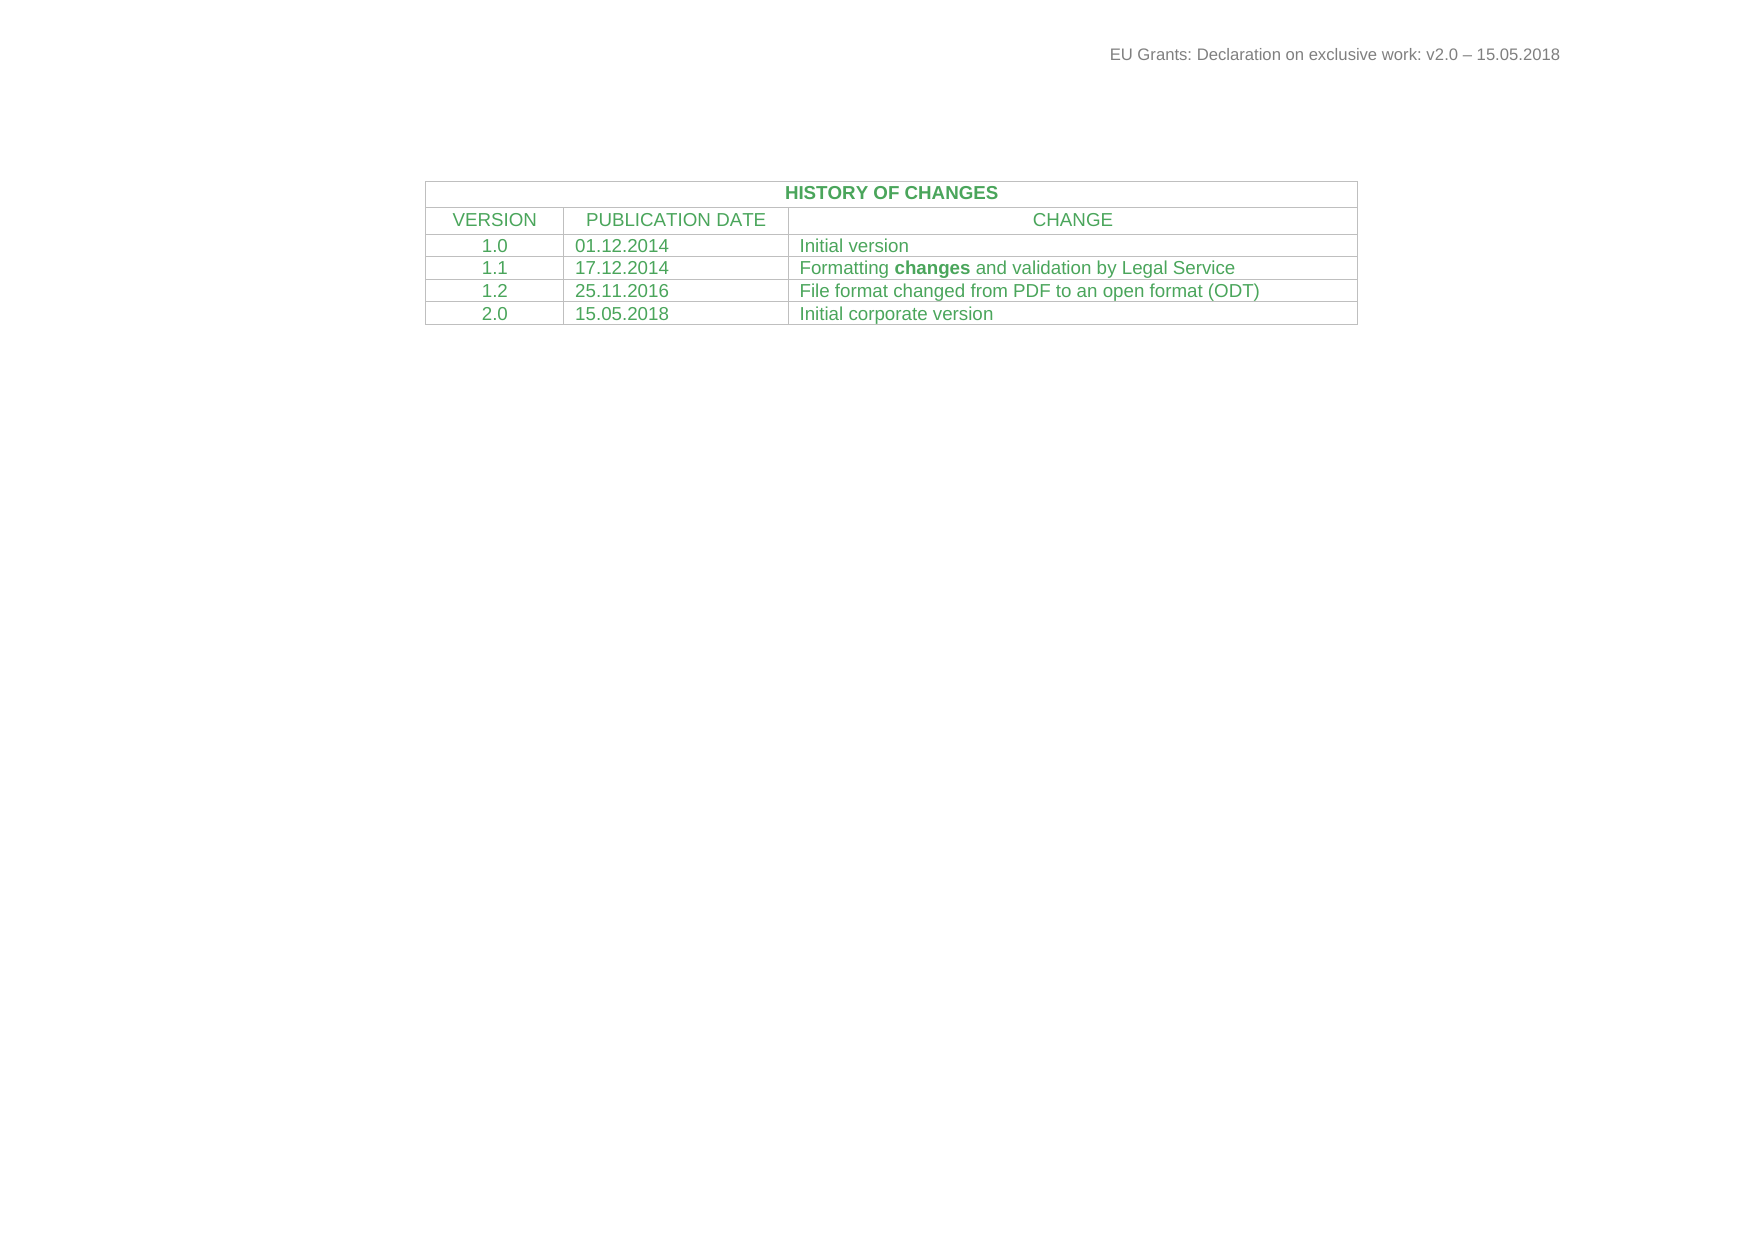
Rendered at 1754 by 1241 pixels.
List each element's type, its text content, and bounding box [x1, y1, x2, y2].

table_cell 25.11.2016 [564, 280, 788, 301]
table_cell 17.12.2014 [564, 257, 788, 279]
table_cell Formatting changes and validation by Legal Service [789, 257, 1357, 279]
table_cell CHANGE [789, 208, 1357, 233]
table_cell 1.2 [426, 280, 563, 301]
table_cell 1.1 [426, 257, 563, 279]
table_cell Initial corporate version [789, 302, 1357, 324]
table_cell 2.0 [426, 302, 563, 324]
table_cell 15.05.2018 [564, 302, 788, 324]
table_cell Initial version [789, 235, 1357, 256]
table_cell PUBLICATION DATE [564, 208, 788, 233]
table_cell 01.12.2014 [564, 235, 788, 256]
table_cell File format changed from PDF to an open format (ODT) [789, 280, 1357, 301]
table_cell VERSION [426, 208, 563, 233]
table_cell 1.0 [426, 235, 563, 256]
table_header HISTORY OF CHANGES [426, 182, 1357, 207]
